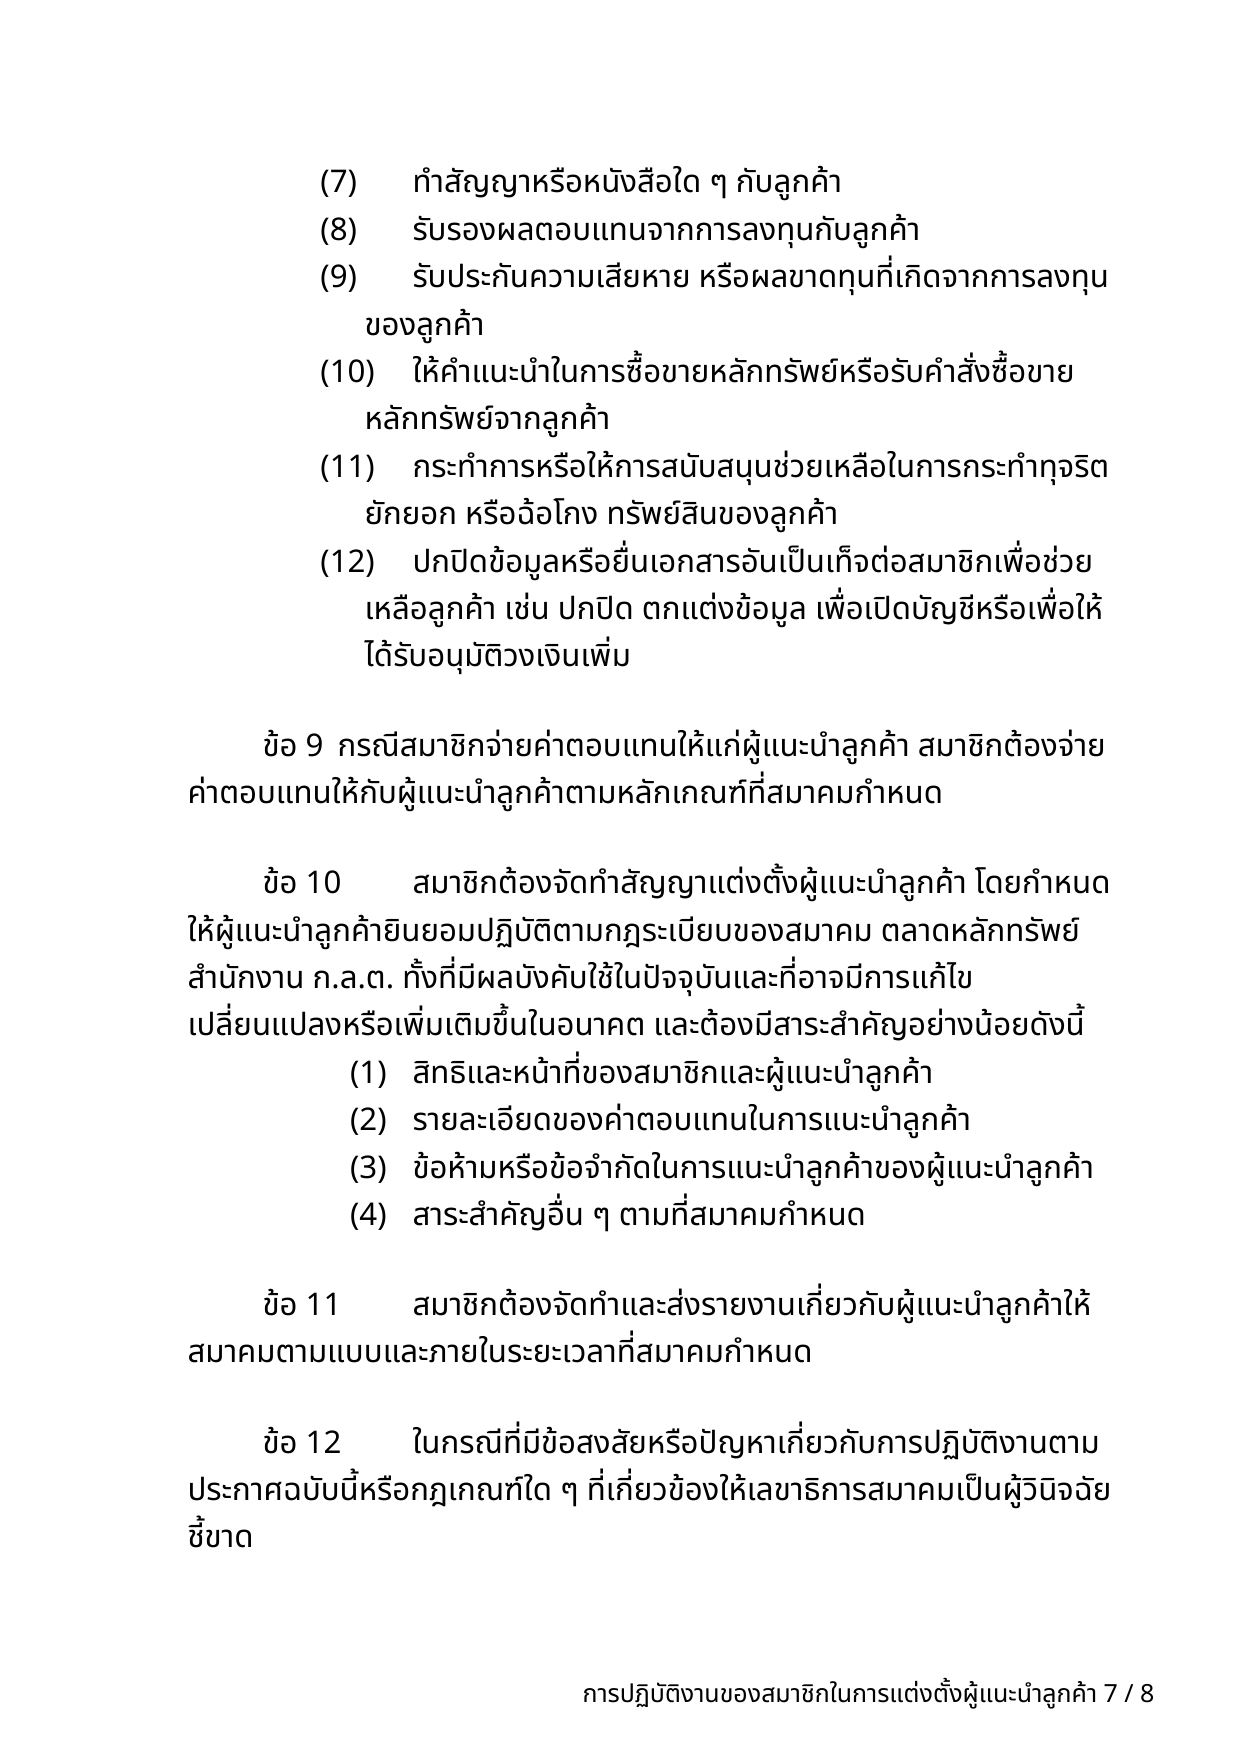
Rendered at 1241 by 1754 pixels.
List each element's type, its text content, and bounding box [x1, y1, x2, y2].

text ข้อ 10 สมาชิกต้องจัดทำสัญญาแต่งตั้งผู้แนะนำลูกค้า โดยกำหนดให้ผู้แนะนำลูกค้ายินยอมปฏิบัติตามกฎระเบียบของสมาคม ตลาดหลักทรัพย์ สำนักงาน ก.ล.ต. ทั้งที่มีผลบังคับใช้ในปัจจุบันและที่อาจมีการแก้ไข เปลี่ยนแปลงหรือเพิ่มเติมขึ้นในอนาคต และต้องมีสาระสำคัญอย่างน้อยดังนี้ [187, 860, 1114, 1050]
text (9) รับประกันความเสียหาย หรือผลขาดทุนที่เกิดจากการลงทุนของลูกค้า [320, 254, 1114, 349]
text ข้อ 9 กรณีสมาชิกจ่ายค่าตอบแทนให้แก่ผู้แนะนำลูกค้า สมาชิกต้องจ่ายค่าตอบแทนให้กับผู้แนะนำลูกค้าตามหลักเกณฑ์ที่สมาคมกำหนด [187, 723, 1114, 818]
list รายละเอียดของค่าตอบแทนในการแนะนำลูกค้า [350, 1097, 1114, 1145]
list ข้อห้ามหรือข้อจำกัดในการแนะนำลูกค้าของผู้แนะนำลูกค้า [350, 1145, 1114, 1192]
text ข้อ 12 ในกรณีที่มีข้อสงสัยหรือปัญหาเกี่ยวกับการปฏิบัติงานตามประกาศฉบับนี้หรือกฎเกณฑ์ใด ๆ ที่เกี่ยวข้องให้เลขาธิการสมาคมเป็นผู้วินิจฉัยชี้ขาด [187, 1419, 1114, 1561]
text ข้อ 11 สมาชิกต้องจัดทำและส่งรายงานเกี่ยวกับผู้แนะนำลูกค้าให้สมาคมตามแบบและภายในระยะเวลาที่สมาคมกำหนด [187, 1282, 1114, 1377]
list สาระสำคัญอื่น ๆ ตามที่สมาคมกำหนด [350, 1192, 1114, 1240]
text (12) ปกปิดข้อมูลหรือยื่นเอกสารอันเป็นเท็จต่อสมาชิกเพื่อช่วยเหลือลูกค้า เช่น ปกปิด ตกแต่งข้อมูล เพื่อเปิดบัญชีหรือเพื่อให้ได้รับอนุมัติวงเงินเพิ่ม [320, 538, 1114, 680]
text (8) รับรองผลตอบแทนจากการลงทุนกับลูกค้า [320, 207, 1114, 254]
text (7) ทำสัญญาหรือหนังสือใด ๆ กับลูกค้า [320, 159, 1114, 207]
text (11) กระทำการหรือให้การสนับสนุนช่วยเหลือในการกระทำทุจริต ยักยอก หรือฉ้อโกง ทรัพย์สินของลูกค้า [320, 444, 1114, 538]
text (10) ให้คำแนะนำในการซื้อขายหลักทรัพย์หรือรับคำสั่งซื้อขายหลักทรัพย์จากลูกค้า [320, 349, 1114, 444]
list สิทธิและหน้าที่ของสมาชิกและผู้แนะนำลูกค้า [350, 1050, 1114, 1097]
